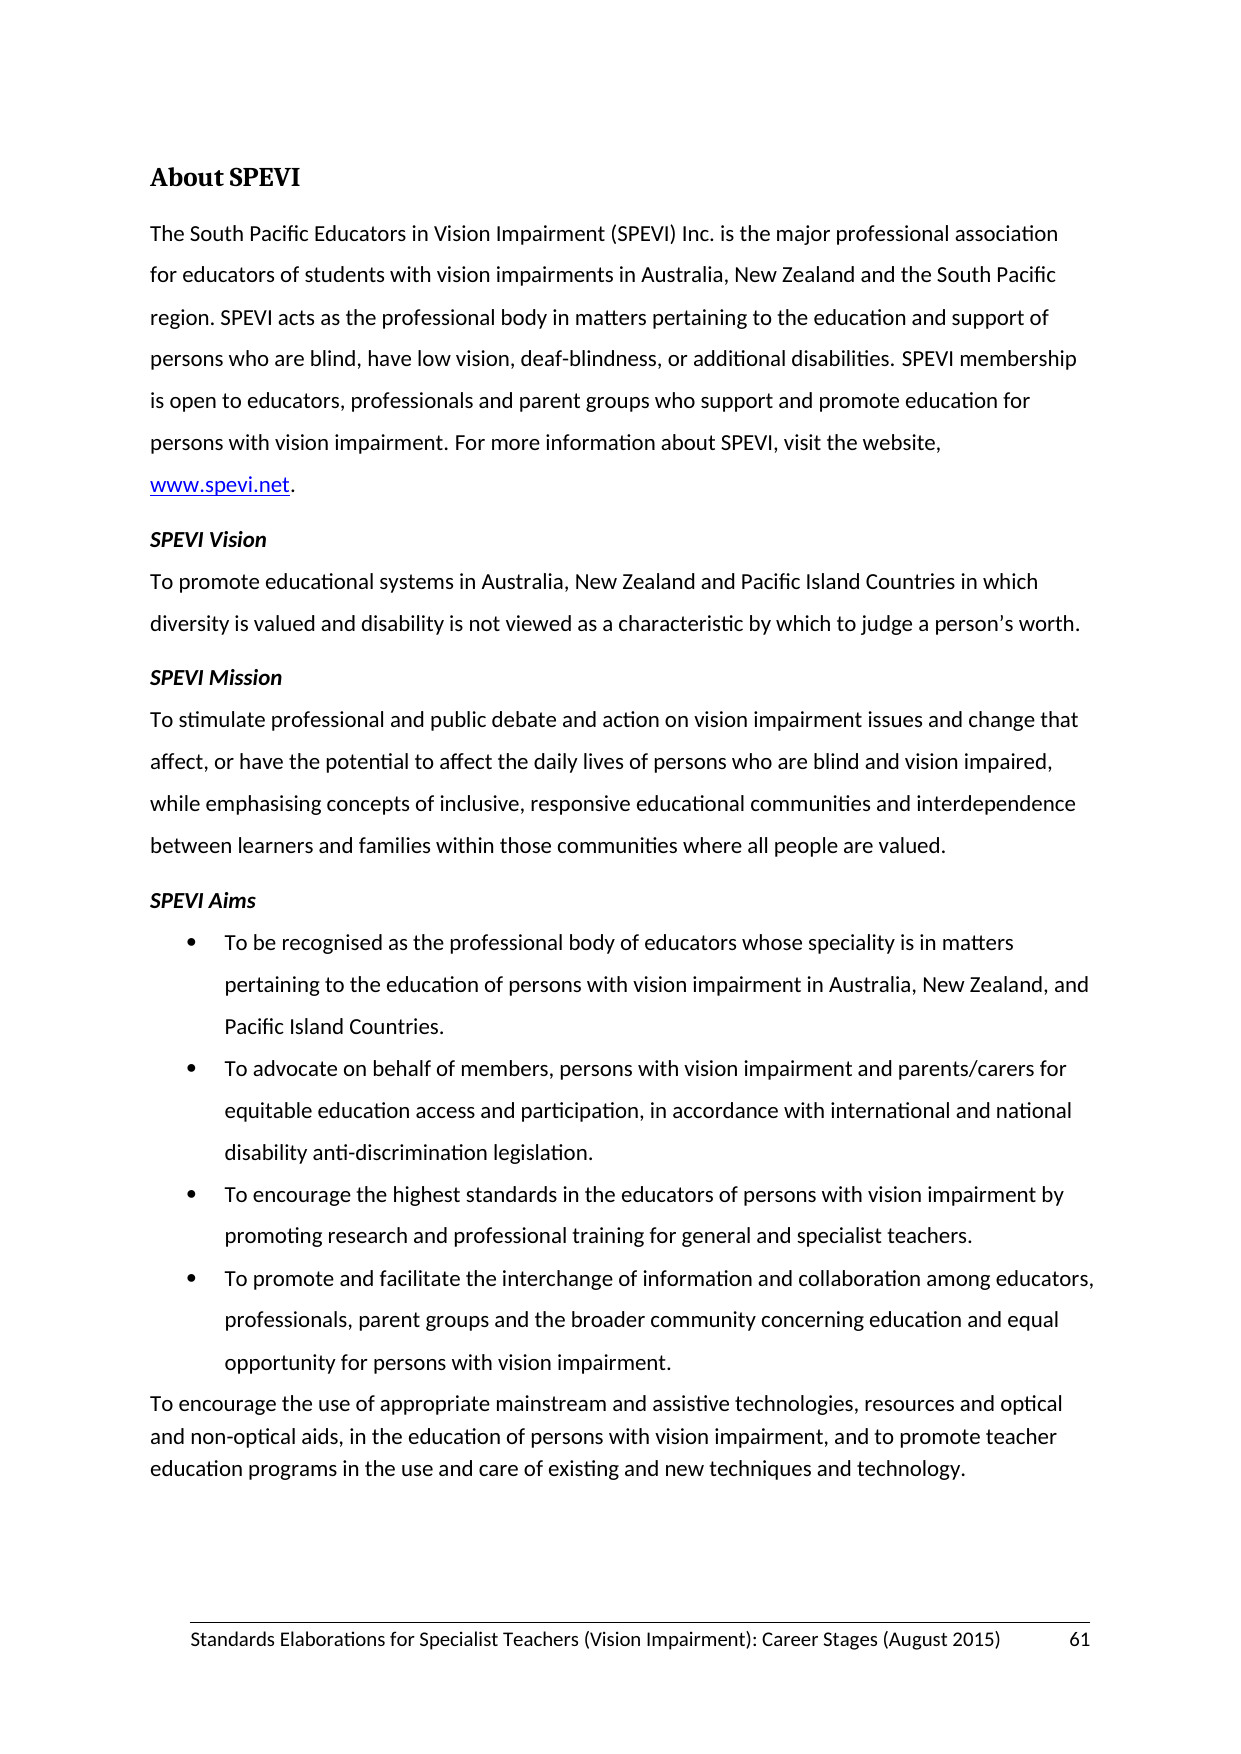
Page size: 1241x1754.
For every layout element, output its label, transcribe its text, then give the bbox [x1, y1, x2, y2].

list To advocate on behalf of members, persons with vision impairment and parents/carers for equitable education access and participation, in accordance with international and national disability anti-discrimination legislation. [187, 1054, 1101, 1166]
text To stimulate professional and public debate and action on vision impairment issues and change that affect, or have the potential to affect the daily lives of persons who are blind and vision impaired, while emphasising concepts of inclusive, responsive educational communities and interdependence between learners and families within those communities where all people are valued. [150, 705, 1090, 859]
list To promote and facilitate the interchange of information and collaboration among educators, professionals, parent groups and the broader community concerning education and equal opportunity for persons with vision impairment. [187, 1264, 1101, 1376]
text SPEVI Mission [150, 663, 1090, 691]
text The South Pacific Educators in Vision Impairment (SPEVI) Inc. is the major professional association for educators of students with vision impairments in Australia, New Zealand and the South Pacific region. SPEVI acts as the professional body in matters pertaining to the education and support of persons who are blind, have low vision, deaf-blindness, or additional disabilities. SPEVI membership is open to educators, professionals and parent groups who support and promote education for persons with vision impairment. For more information about SPEVI, visit the website, www.spevi.net. [150, 219, 1090, 498]
list To encourage the highest standards in the educators of persons with vision impairment by promoting research and professional training for general and specialist teachers. [187, 1180, 1101, 1250]
text To encourage the use of appropriate mainstream and assistive technologies, resources and optical and non-optical aids, in the education of persons with vision impairment, and to promote teacher education programs in the use and care of existing and new techniques and technology. [150, 1389, 1090, 1482]
text SPEVI Vision [150, 525, 1090, 553]
list To be recognised as the professional body of educators whose speciality is in matters pertaining to the education of persons with vision impairment in Australia, New Zealand, and Pacific Island Countries. [187, 928, 1101, 1040]
subtitle About SPEVI [150, 162, 1090, 194]
text SPEVI Aims [150, 886, 1090, 914]
text To promote educational systems in Australia, New Zealand and Pacific Island Countries in which diversity is valued and disability is not viewed as a characteristic by which to judge a person’s worth. [150, 567, 1090, 637]
